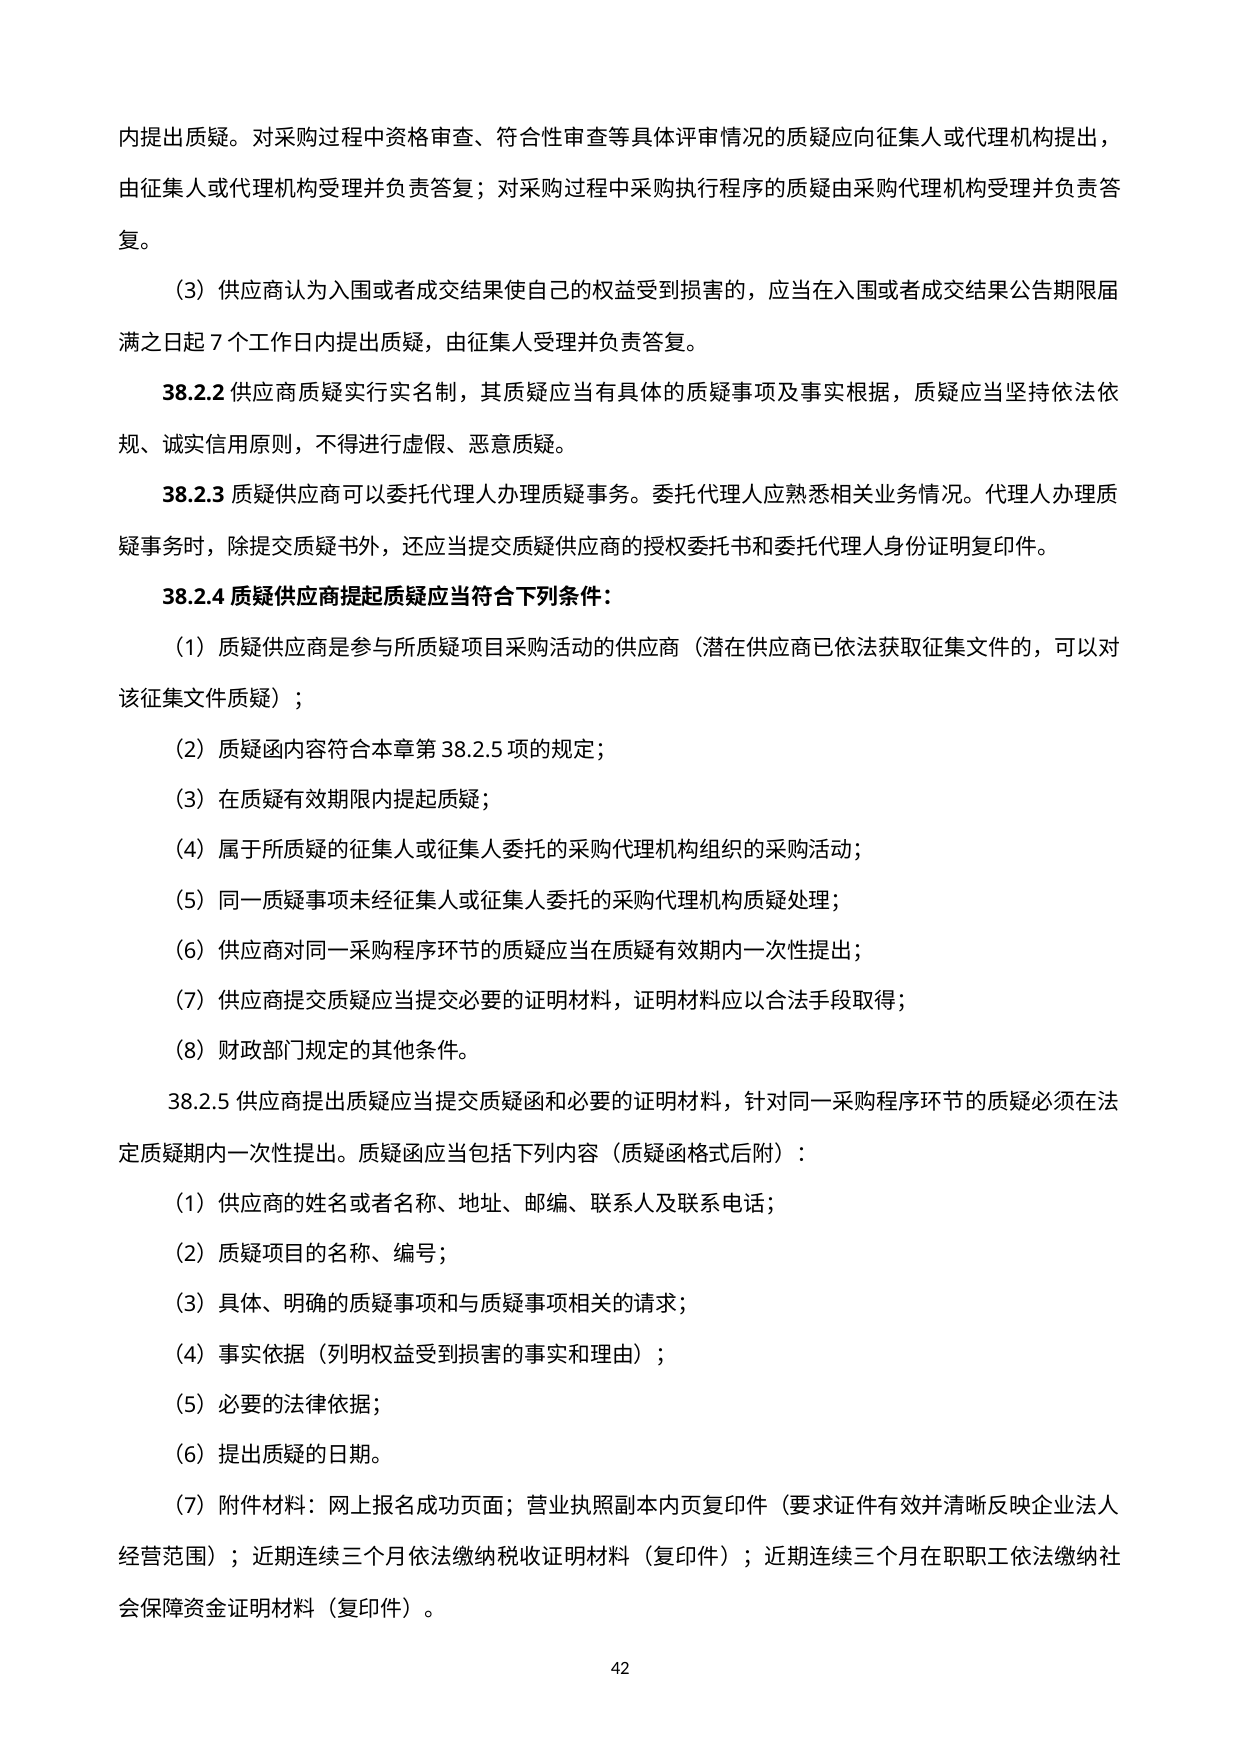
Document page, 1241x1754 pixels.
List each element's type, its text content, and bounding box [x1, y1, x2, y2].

text 38.2.2供应商质疑实行实名制，其质疑应当有具体的质疑事项及事实根据，质疑应当坚持依法依规、诚实信用原则，不得进行虚假、恶意质疑。 [118, 374, 1122, 460]
text （2）质疑项目的名称、编号； [118, 1235, 1122, 1269]
text （6）提出质疑的日期。 [118, 1436, 1122, 1471]
text （7）供应商提交质疑应当提交必要的证明材料，证明材料应以合法手段取得； [118, 982, 1122, 1016]
text （1）质疑供应商是参与所质疑项目采购活动的供应商（潜在供应商已依法获取征集文件的，可以对该征集文件质疑）； [118, 628, 1122, 714]
text （1）供应商的姓名或者名称、地址、邮编、联系人及联系电话； [118, 1184, 1122, 1219]
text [118, 118, 1122, 256]
text 38.2.4 质疑供应商提起质疑应当符合下列条件： [118, 578, 1122, 612]
text （2）质疑函内容符合本章第38.2.5项的规定； [118, 730, 1122, 765]
text 38.2.5 供应商提出质疑应当提交质疑函和必要的证明材料，针对同一采购程序环节的质疑必须在法定质疑期内一次性提出。质疑函应当包括下列内容（质疑函格式后附）： [118, 1082, 1122, 1169]
text （7）附件材料：网上报名成功页面；营业执照副本内页复印件（要求证件有效并清晰反映企业法人经营范围）；近期连续三个月依法缴纳税收证明材料（复印件）；近期连续三个月在职职工依法缴纳社会保障资金证明材料（复印件）。 [118, 1486, 1122, 1624]
text （6）供应商对同一采购程序环节的质疑应当在质疑有效期内一次性提出； [118, 932, 1122, 966]
text （5）必要的法律依据； [118, 1386, 1122, 1420]
text （4）事实依据（列明权益受到损害的事实和理由）； [118, 1335, 1122, 1370]
text 38.2.3 质疑供应商可以委托代理人办理质疑事务。委托代理人应熟悉相关业务情况。代理人办理质疑事务时，除提交质疑书外，还应当提交质疑供应商的授权委托书和委托代理人身份证明复印件。 [118, 476, 1122, 562]
text （5）同一质疑事项未经征集人或征集人委托的采购代理机构质疑处理； [118, 881, 1122, 916]
text （3）在质疑有效期限内提起质疑； [118, 781, 1122, 815]
text （4）属于所质疑的征集人或征集人委托的采购代理机构组织的采购活动； [118, 831, 1122, 865]
text （3）具体、明确的质疑事项和与质疑事项相关的请求； [118, 1285, 1122, 1319]
text （3）供应商认为入围或者成交结果使自己的权益受到损害的，应当在入围或者成交结果公告期限届满之日起7个工作日内提出质疑，由征集人受理并负责答复。 [118, 272, 1122, 358]
text （8）财政部门规定的其他条件。 [118, 1032, 1122, 1067]
